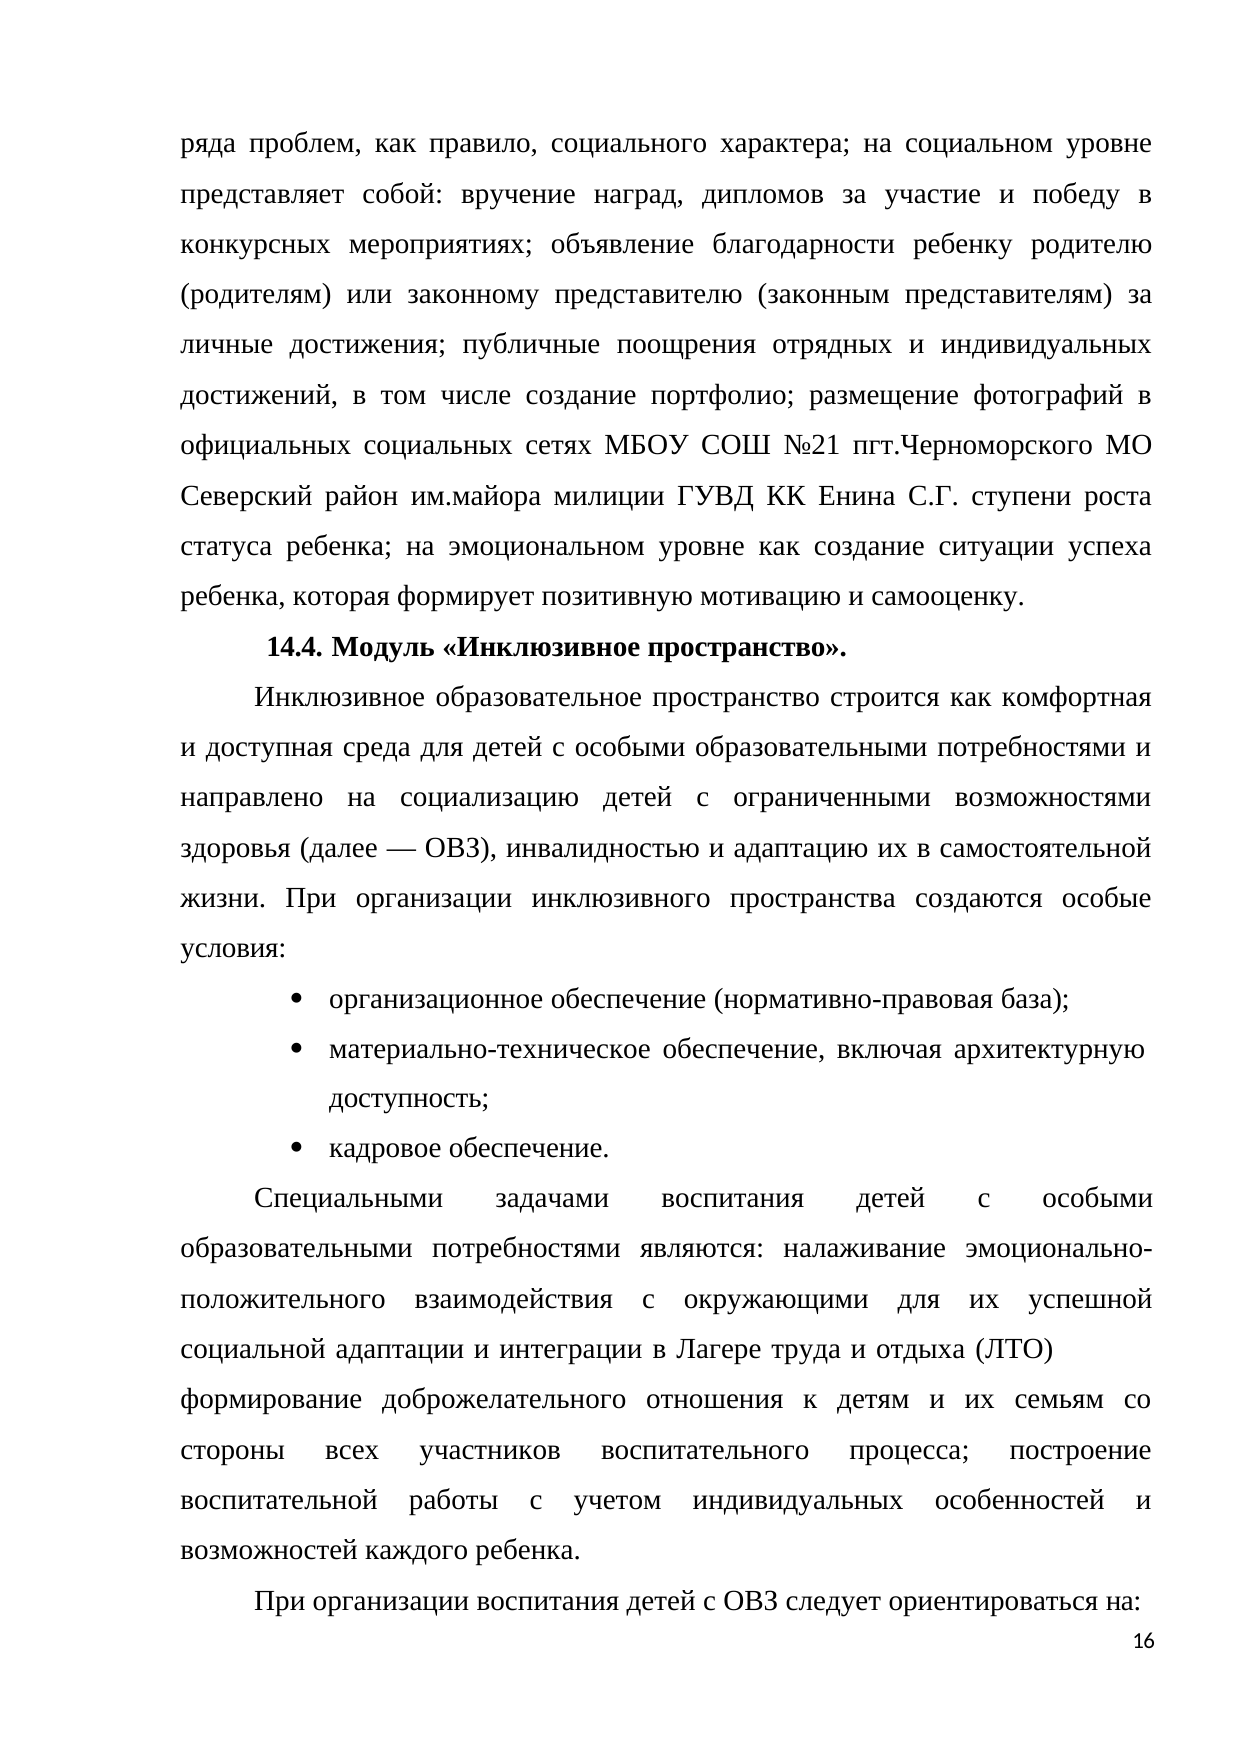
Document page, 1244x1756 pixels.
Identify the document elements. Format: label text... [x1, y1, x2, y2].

list кадровое обеспечение. [291, 1130, 1185, 1164]
text ряда проблем, как правило, социального характера; на социальном уровне представляет собой: вручение наград, дипломов за участие и победу в конкурсных мероприятиях; объявление благодарности ребенку родителю (родителям) или законному представителю (законным представителям) за личные достижения; публичные поощрения отрядных и индивидуальных достижений, в том числе создание портфолио; размещение фотографий в официальных социальных сетях МБОУ СОШ №21 пгт.Черноморского МО Северский район им.майора милиции ГУВД КК Енина С.Г. ступени роста статуса ребенка; на эмоциональном уровне как создание ситуации успеха ребенка, которая формирует позитивную мотивацию и самооценку. [180, 125, 1153, 612]
text Специальными задачами воспитания детей с особыми образовательными потребностями являются: налаживание эмоционально- положительного взаимодействия с окружающими для их успешной социальной адаптации и интеграции в Лагере труда и отдыха (ЛТО) [180, 1180, 1153, 1365]
text Инклюзивное образовательное пространство строится как комфортная и доступная среда для детей с особыми образовательными потребностями и направлено на социализацию детей с ограниченными возможностями здоровья (далее — ОВЗ), инвалидностью и адаптацию их в самостоятельной жизни. При организации инклюзивного пространства создаются особые условия: [180, 679, 1152, 964]
list организационное обеспечение (нормативно-правовая база); [291, 981, 1185, 1015]
subtitle Модуль «Инклюзивное пространство». [266, 629, 1185, 662]
list материально-техническое обеспечение, включая архитектурную доступность; [291, 1031, 1153, 1113]
text формирование доброжелательного отношения к детям и их семьям со стороны всех участников воспитательного процесса; построение воспитательной работы с учетом индивидуальных особенностей и возможностей каждого ребенка. [180, 1382, 1152, 1566]
text При организации воспитания детей с ОВЗ следует ориентироваться на: [254, 1583, 1185, 1616]
